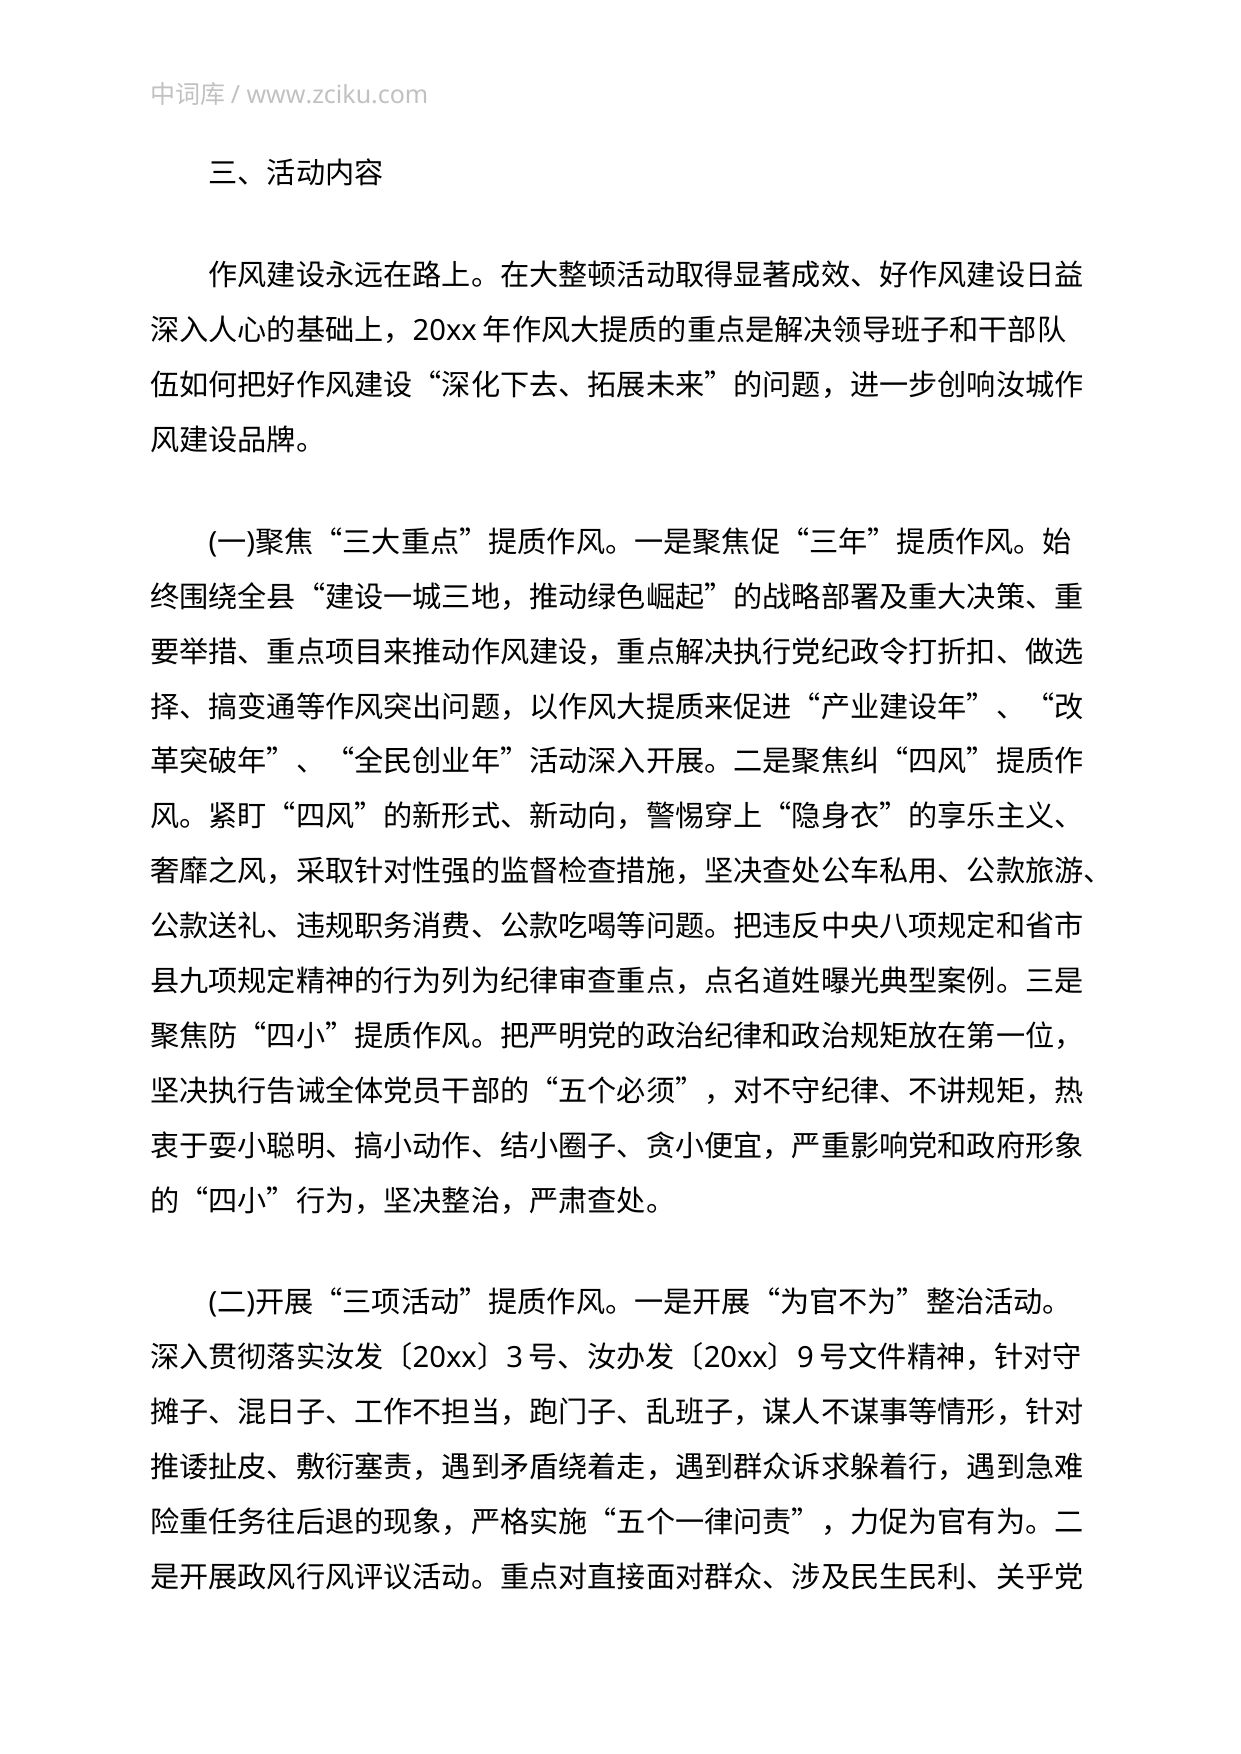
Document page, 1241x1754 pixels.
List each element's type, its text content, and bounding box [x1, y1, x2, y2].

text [150, 1279, 1090, 1596]
text 三、活动内容 [150, 150, 1090, 192]
text 作风建设永远在路上。在大整顿活动取得显著成效、好作风建设日益深入人心的基础上，20xx年作风大提质的重点是解决领导班子和干部队伍如何把好作风建设“深化下去、拓展未来”的问题，进一步创响汝城作风建设品牌。 [150, 252, 1090, 459]
text (一)聚焦“三大重点”提质作风。一是聚焦促“三年”提质作风。始终围绕全县“建设一城三地，推动绿色崛起”的战略部署及重大决策、重要举措、重点项目来推动作风建设，重点解决执行党纪政令打折扣、做选择、搞变通等作风突出问题，以作风大提质来促进“产业建设年”、“改革突破年”、“全民创业年”活动深入开展。二是聚焦纠“四风”提质作风。紧盯“四风”的新形式、新动向，警惕穿上“隐身衣”的享乐主义、奢靡之风，采取针对性强的监督检查措施，坚决查处公车私用、公款旅游、公款送礼、违规职务消费、公款吃喝等问题。把违反中央八项规定和省市县九项规定精神的行为列为纪律审查重点，点名道姓曝光典型案例。三是聚焦防“四小”提质作风。把严明党的政治纪律和政治规矩放在第一位，坚决执行告诫全体党员干部的“五个必须”，对不守纪律、不讲规矩，热衷于耍小聪明、搞小动作、结小圈子、贪小便宜，严重影响党和政府形象的“四小”行为，坚决整治，严肃查处。 [150, 518, 1090, 1219]
